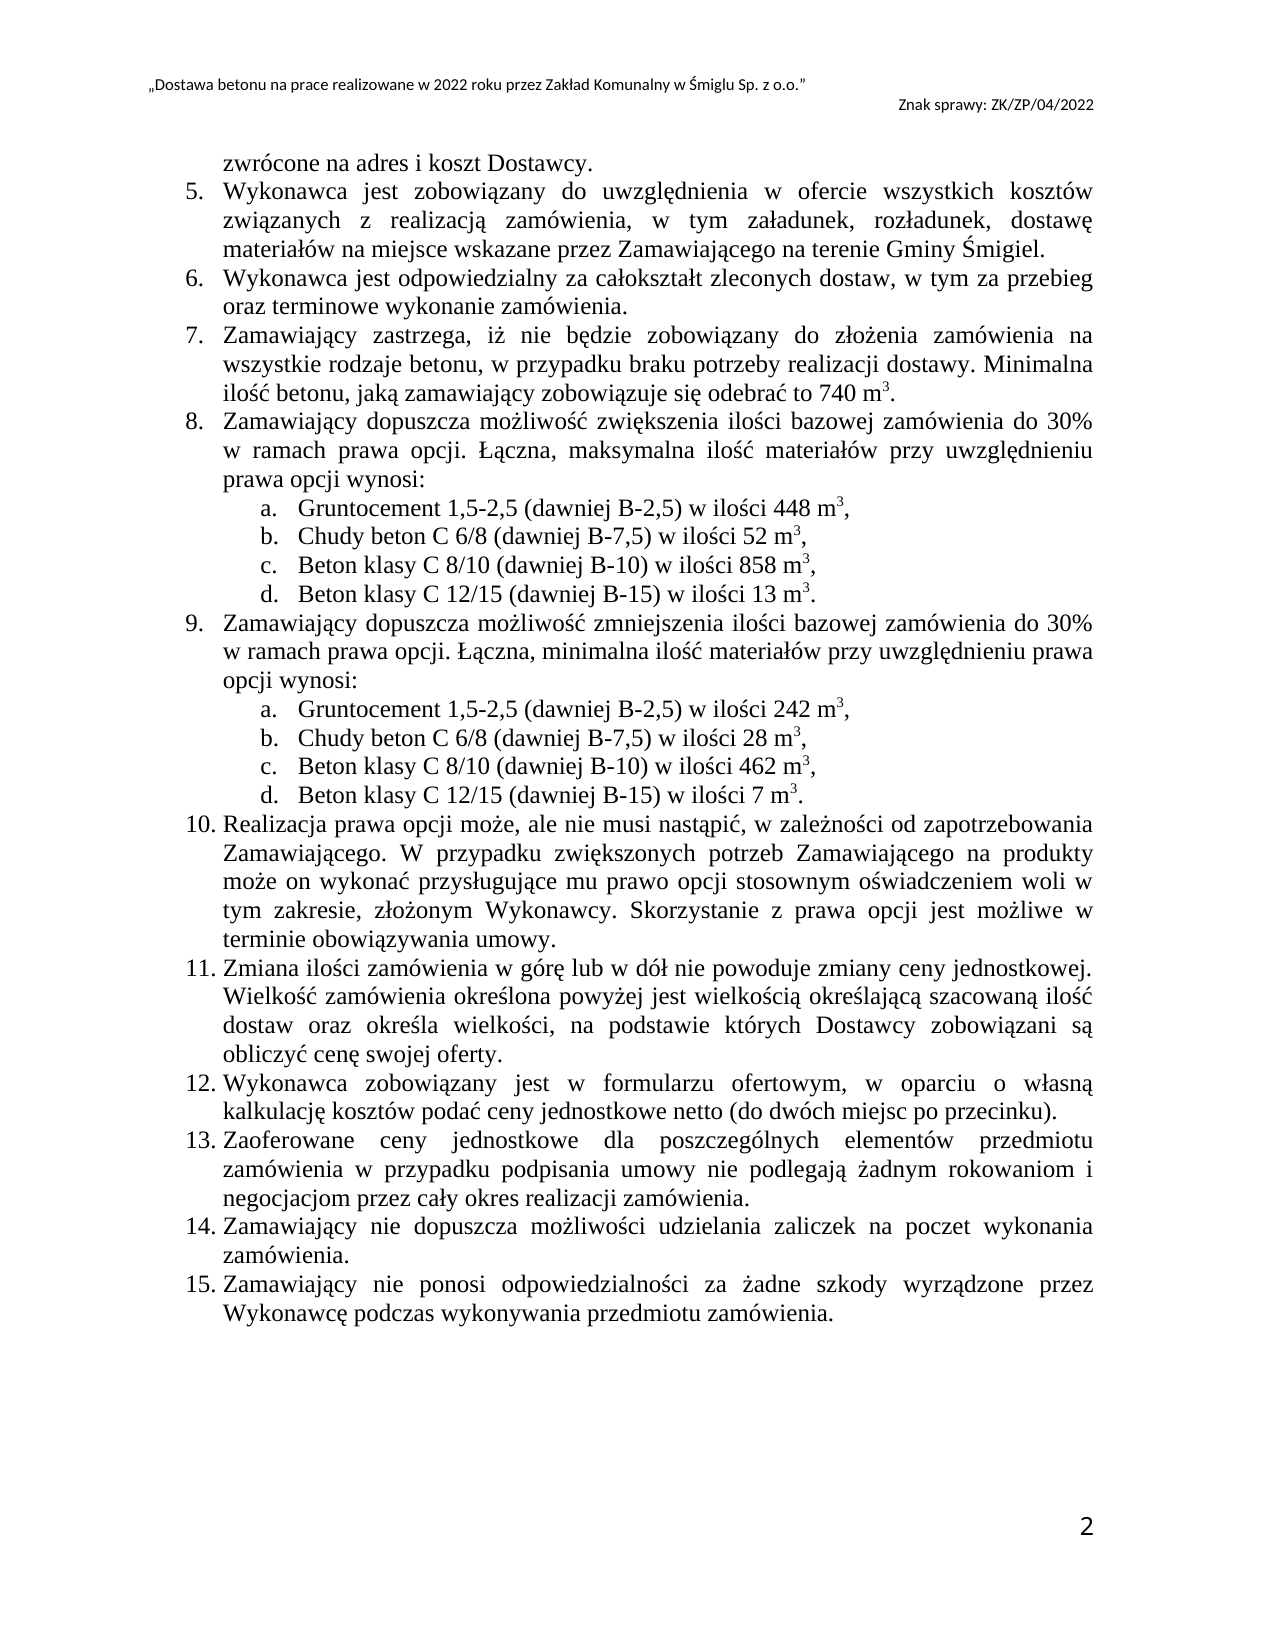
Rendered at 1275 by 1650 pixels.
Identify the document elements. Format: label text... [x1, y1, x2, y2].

list Beton klasy C 12/15 (dawniej B-15) w ilości 13 m3. [260, 579, 1094, 608]
list Zamawiający nie dopuszcza możliwości udzielania zaliczek na poczet wykonania zamówienia. [185, 1211, 1094, 1269]
list Gruntocement 1,5-2,5 (dawniej B-2,5) w ilości 448 m3, [260, 493, 1094, 521]
list Zaoferowane ceny jednostkowe dla poszczególnych elementów przedmiotu zamówienia w przypadku podpisania umowy nie podlegają żadnym rokowaniom i negocjacjom przez cały okres realizacji zamówienia. [185, 1125, 1094, 1211]
list Zamawiający zastrzega, iż nie będzie zobowiązany do złożenia zamówienia na wszystkie rodzaje betonu, w przypadku braku potrzeby realizacji dostawy. Minimalna ilość betonu, jaką zamawiający zobowiązuje się odebrać to 740 m3. [185, 320, 1094, 406]
list Zamawiający nie ponosi odpowiedzialności za żadne szkody wyrządzone przez Wykonawcę podczas wykonywania przedmiotu zamówienia. [185, 1269, 1094, 1326]
list Beton klasy C 8/10 (dawniej B-10) w ilości 462 m3, [260, 751, 1094, 780]
list Beton klasy C 12/15 (dawniej B-15) w ilości 7 m3. [260, 780, 1094, 809]
list Zmiana ilości zamówienia w górę lub w dół nie powoduje zmiany ceny jednostkowej. Wielkość zamówienia określona powyżej jest wielkością określającą szacowaną ilość dostaw oraz określa wielkości, na podstawie których Dostawcy zobowiązani są obliczyć cenę swojej oferty. [185, 953, 1094, 1068]
list Realizacja prawa opcji może, ale nie musi nastąpić, w zależności od zapotrzebowania Zamawiającego. W przypadku zwiększonych potrzeb Zamawiającego na produkty może on wykonać przysługujące mu prawo opcji stosownym oświadczeniem woli w tym zakresie, złożonym Wykonawcy. Skorzystanie z prawa opcji jest możliwe w terminie obowiązywania umowy. [185, 809, 1094, 953]
list Chudy beton C 6/8 (dawniej B-7,5) w ilości 28 m3, [260, 723, 1094, 751]
list Zamawiający dopuszcza możliwość zwiększenia ilości bazowej zamówienia do 30% w ramach prawa opcji. Łączna, maksymalna ilość materiałów przy uwzględnieniu prawa opcji wynosi: [185, 406, 1094, 493]
list Zamawiający dopuszcza możliwość zmniejszenia ilości bazowej zamówienia do 30% w ramach prawa opcji. Łączna, minimalna ilość materiałów przy uwzględnieniu prawa opcji wynosi: [185, 608, 1094, 694]
list Chudy beton C 6/8 (dawniej B-7,5) w ilości 52 m3, [260, 521, 1094, 550]
list Beton klasy C 8/10 (dawniej B-10) w ilości 858 m3, [260, 550, 1094, 579]
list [185, 148, 1094, 176]
list Wykonawca jest odpowiedzialny za całokształt zleconych dostaw, w tym za przebieg oraz terminowe wykonanie zamówienia. [185, 263, 1094, 320]
list Wykonawca zobowiązany jest w formularzu ofertowym, w oparciu o własną kalkulację kosztów podać ceny jednostkowe netto (do dwóch miejsc po przecinku). [185, 1068, 1094, 1125]
list Wykonawca jest zobowiązany do uwzględnienia w ofercie wszystkich kosztów związanych z realizacją zamówienia, w tym załadunek, rozładunek, dostawę materiałów na miejsce wskazane przez Zamawiającego na terenie Gminy Śmigiel. [185, 176, 1094, 263]
list Gruntocement 1,5-2,5 (dawniej B-2,5) w ilości 242 m3, [260, 694, 1094, 723]
